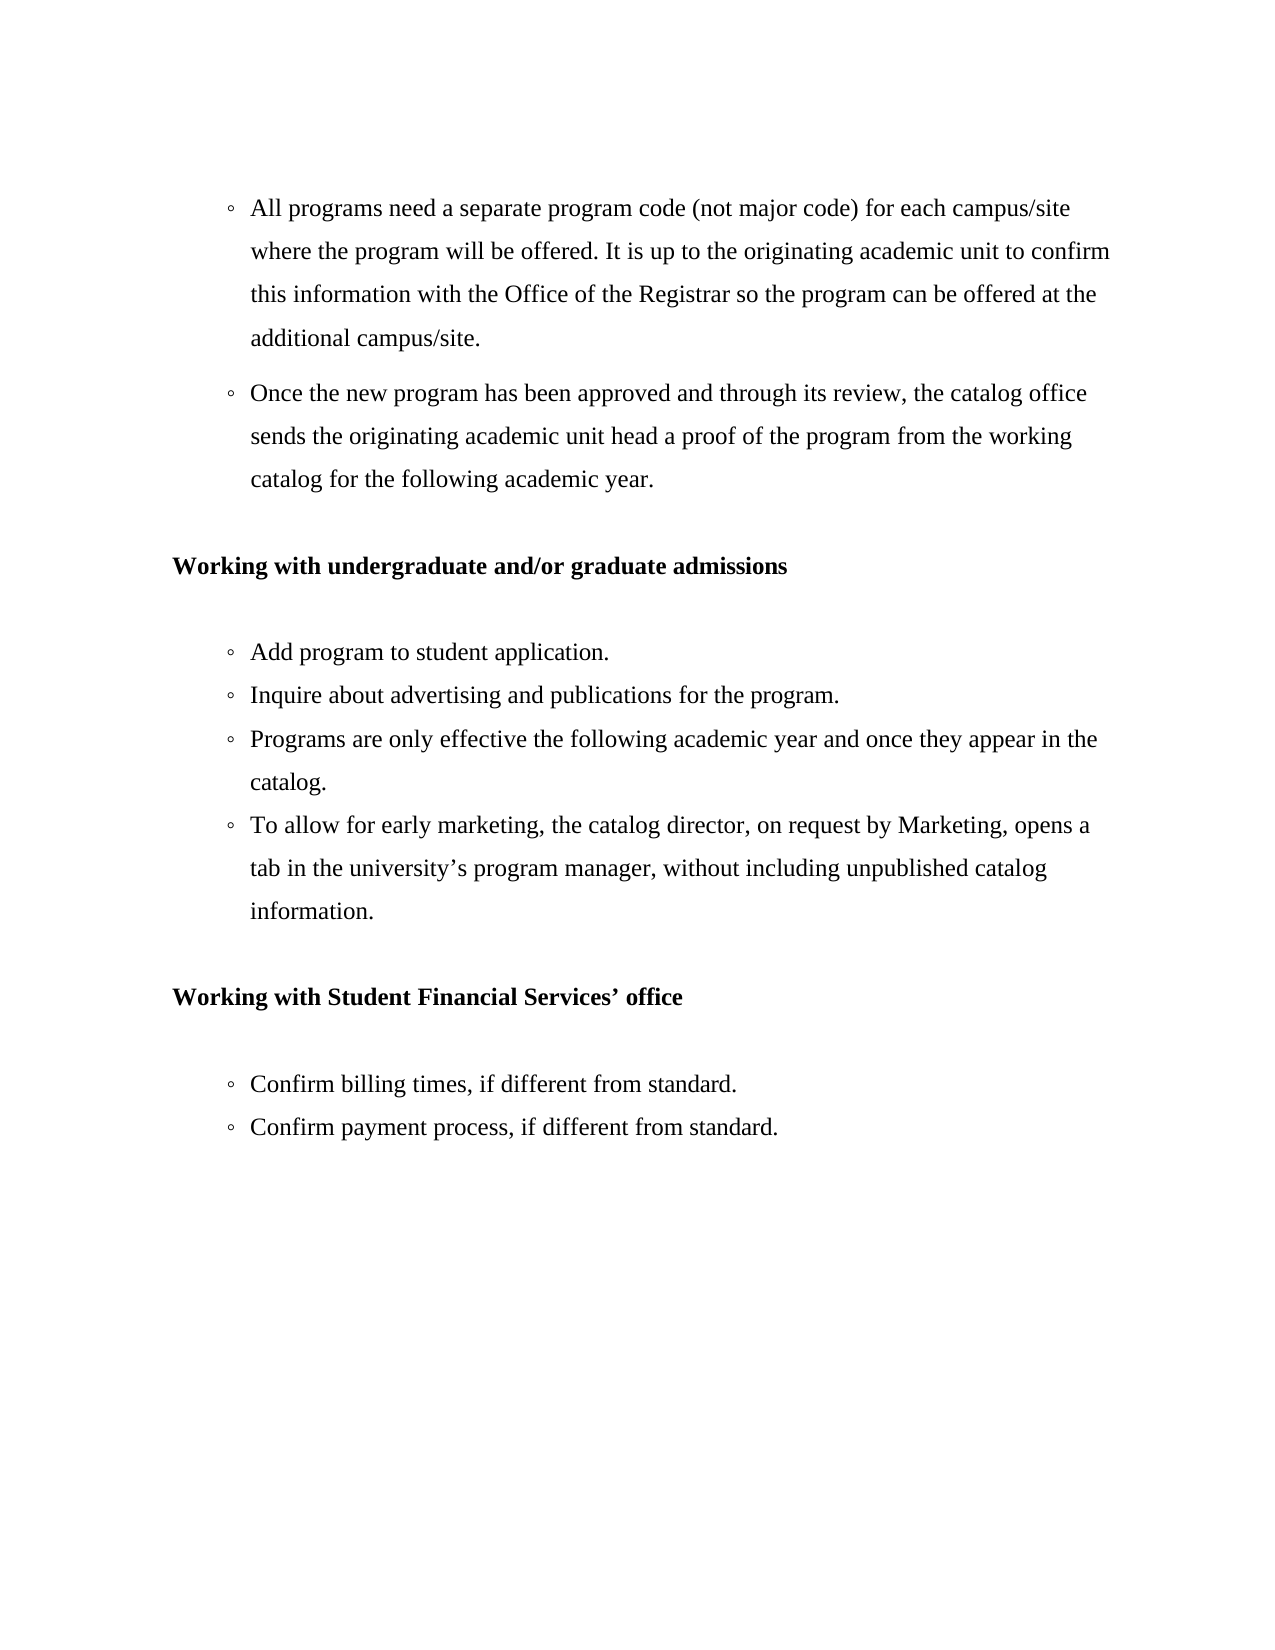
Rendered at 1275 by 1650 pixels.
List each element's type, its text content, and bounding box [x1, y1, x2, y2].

text Working with undergraduate and/or graduate admissions [172, 551, 1162, 579]
list Confirm billing times, if different from standard. [226, 1069, 1162, 1098]
text Working with Student Financial Services’ office [172, 982, 1162, 1011]
list All programs need a separate program code (not major code) for each campus/site where the program will be offered. It is up to the originating academic unit to confirm this information with the Office of the Registrar so the program can be offered at the additional campus/site. [226, 193, 1126, 351]
list To allow for early marketing, the catalog director, on request by Marketing, opens a tab in the university’s program manager, without including unpublished catalog information. [226, 810, 1118, 925]
list Add program to student application. [226, 637, 1162, 666]
list Inquire about advertising and publications for the program. [226, 680, 1162, 709]
list Programs are only effective the following academic year and once they appear in the catalog. [226, 723, 1162, 796]
list Once the new program has been approved and through its review, the catalog office sends the originating academic unit head a proof of the program from the working catalog for the following academic year. [226, 378, 1126, 493]
list Confirm payment process, if different from standard. [226, 1112, 1162, 1141]
